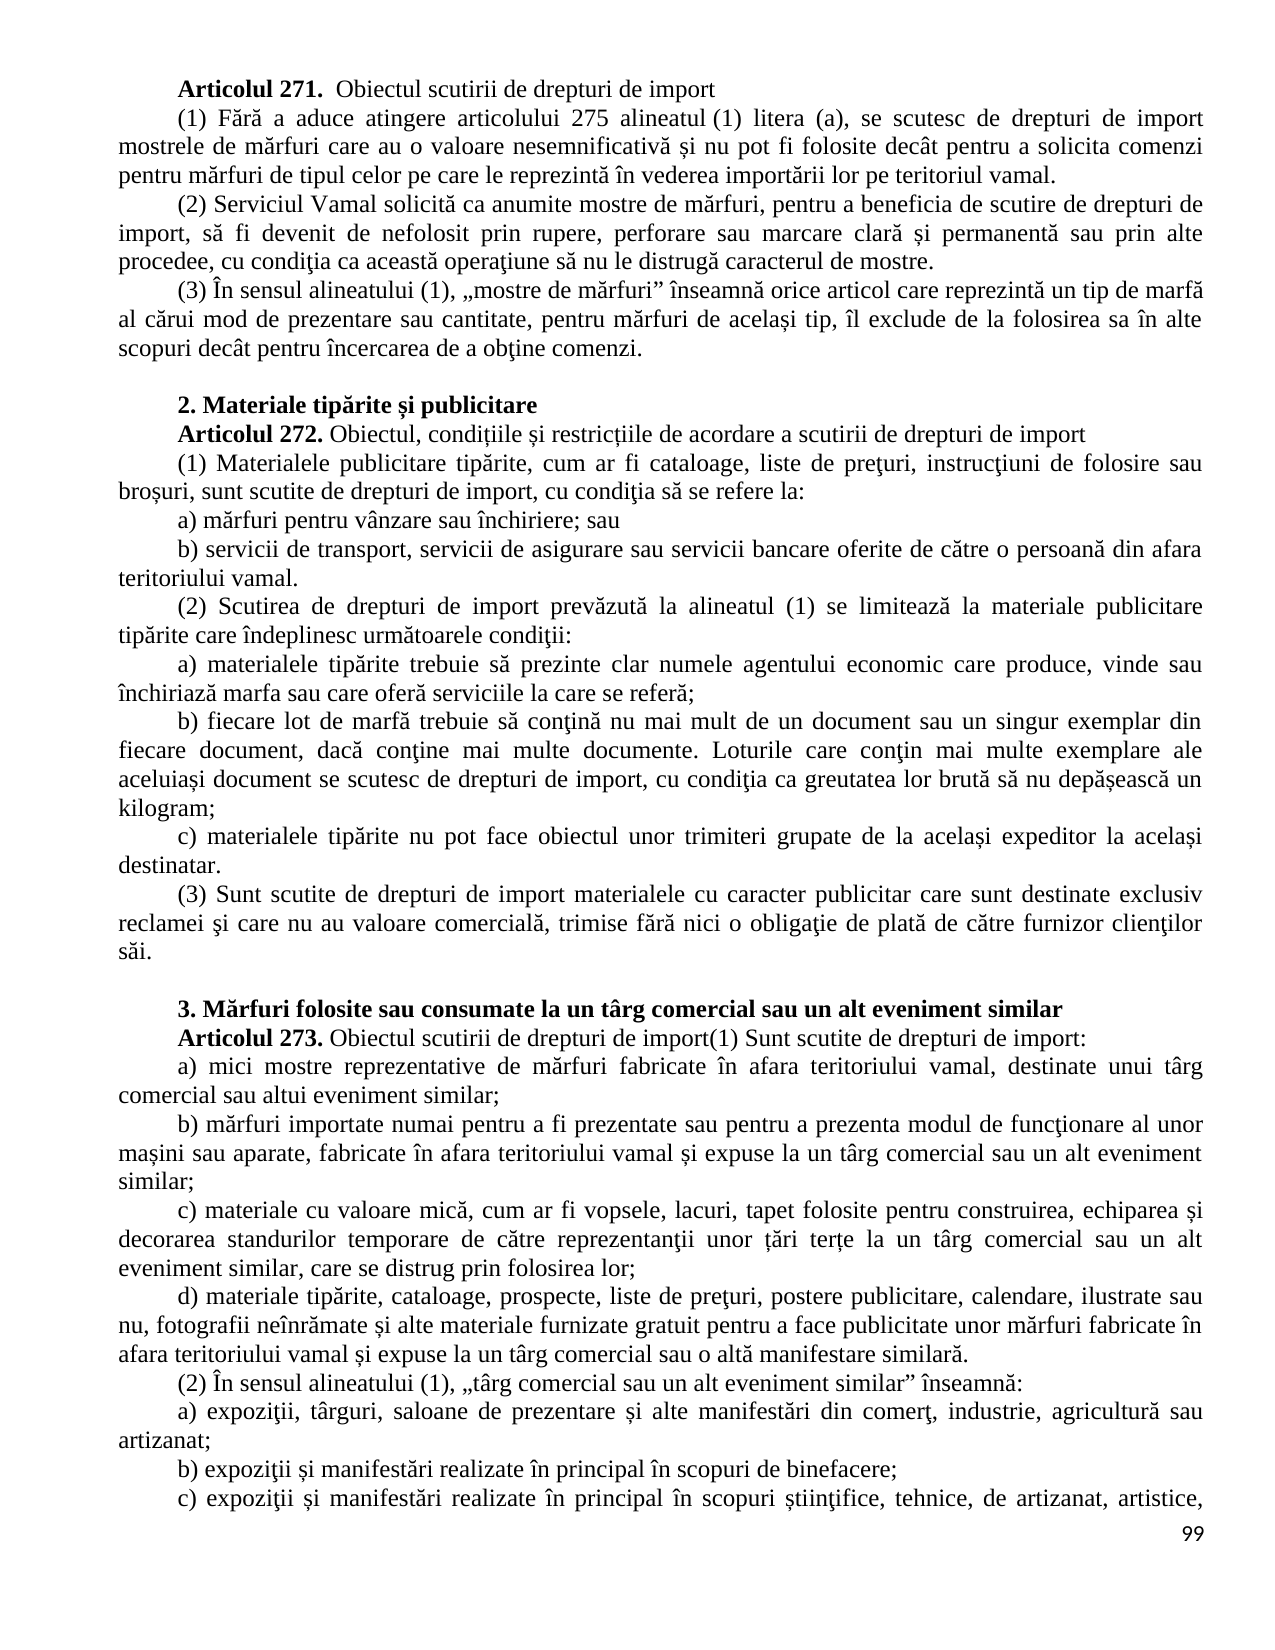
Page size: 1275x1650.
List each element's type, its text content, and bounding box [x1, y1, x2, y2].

text c) materiale cu valoare mică, cum ar fi vopsele, lacuri, tapet folosite pentru construirea, echiparea și decorarea standurilor temporare de către reprezentanţii unor țări terțe la un târg comercial sau un alt eveniment similar, care se distrug prin folosirea lor; [118, 1195, 1204, 1281]
text (2) În sensul alineatului (1), „târg comercial sau un alt eveniment similar” înseamnă: [118, 1368, 1204, 1396]
text (3) Sunt scutite de drepturi de import materialele cu caracter publicitar care sunt destinate exclusiv reclamei şi care nu au valoare comercială, trimise fără nici o obligaţie de plată de către furnizor clienţilor săi. [118, 879, 1204, 965]
text (2) Serviciul Vamal solicită ca anumite mostre de mărfuri, pentru a beneficia de scutire de drepturi de import, să fi devenit de nefolosit prin rupere, perforare sau marcare clară și permanentă sau prin alte procedee, cu condiţia ca această operaţiune să nu le distrugă caracterul de mostre. [118, 189, 1204, 275]
text c) materialele tipărite nu pot face obiectul unor trimiteri grupate de la același expeditor la același destinatar. [118, 821, 1204, 879]
text Articolul 272. Obiectul, condițiile și restricțiile de acordare a scutirii de drepturi de import [118, 419, 1204, 448]
text b) mărfuri importate numai pentru a fi prezentate sau pentru a prezenta modul de funcţionare al unor mașini sau aparate, fabricate în afara teritoriului vamal și expuse la un târg comercial sau un alt eveniment similar; [118, 1109, 1204, 1195]
text b) servicii de transport, servicii de asigurare sau servicii bancare oferite de către o persoană din afara teritoriului vamal. [118, 534, 1204, 591]
text b) fiecare lot de marfă trebuie să conţină nu mai mult de un document sau un singur exemplar din fiecare document, dacă conţine mai multe documente. Loturile care conţin mai multe exemplare ale aceluiași document se scutesc de drepturi de import, cu condiţia ca greutatea lor brută să nu depășească un kilogram; [118, 706, 1204, 821]
text 3. Mărfuri folosite sau consumate la un târg comercial sau un alt eveniment similar [118, 994, 1204, 1023]
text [118, 1483, 1204, 1511]
text a) expoziţii, târguri, saloane de prezentare și alte manifestări din comerţ, industrie, agricultură sau artizanat; [118, 1396, 1204, 1454]
text b) expoziţii și manifestări realizate în principal în scopuri de binefacere; [118, 1454, 1204, 1483]
text (1) Materialele publicitare tipărite, cum ar fi cataloage, liste de preţuri, instrucţiuni de folosire sau broșuri, sunt scutite de drepturi de import, cu condiţia să se refere la: [118, 448, 1204, 505]
text d) materiale tipărite, cataloage, prospecte, liste de preţuri, postere publicitare, calendare, ilustrate sau nu, fotografii neînrămate și alte materiale furnizate gratuit pentru a face publicitate unor mărfuri fabricate în afara teritoriului vamal și expuse la un târg comercial sau o altă manifestare similară. [118, 1281, 1204, 1368]
text a) mici mostre reprezentative de mărfuri fabricate în afara teritoriului vamal, destinate unui târg comercial sau altui eveniment similar; [118, 1051, 1204, 1109]
text Articolul 273. Obiectul scutirii de drepturi de import(1) Sunt scutite de drepturi de import: [118, 1023, 1204, 1051]
text a) materialele tipărite trebuie să prezinte clar numele agentului economic care produce, vinde sau închiriază marfa sau care oferă serviciile la care se referă; [118, 649, 1204, 706]
text a) mărfuri pentru vânzare sau închiriere; sau [118, 505, 1204, 534]
text (1) Fără a aduce atingere articolului 275 alineatul (1) litera (a), se scutesc de drepturi de import mostrele de mărfuri care au o valoare nesemnificativă și nu pot fi folosite decât pentru a solicita comenzi pentru mărfuri de tipul celor pe care le reprezintă în vederea importării lor pe teritoriul vamal. [118, 103, 1204, 189]
text 2. Materiale tipărite și publicitare [118, 390, 1204, 419]
text (3) În sensul alineatului (1), „mostre de mărfuri” înseamnă orice articol care reprezintă un tip de marfă al cărui mod de prezentare sau cantitate, pentru mărfuri de același tip, îl exclude de la folosirea sa în alte scopuri decât pentru încercarea de a obţine comenzi. [118, 275, 1204, 361]
text (2) Scutirea de drepturi de import prevăzută la alineatul (1) se limitează la materiale publicitare tipărite care îndeplinesc următoarele condiţii: [118, 591, 1204, 649]
text Articolul 271. Obiectul scutirii de drepturi de import [118, 74, 1204, 103]
